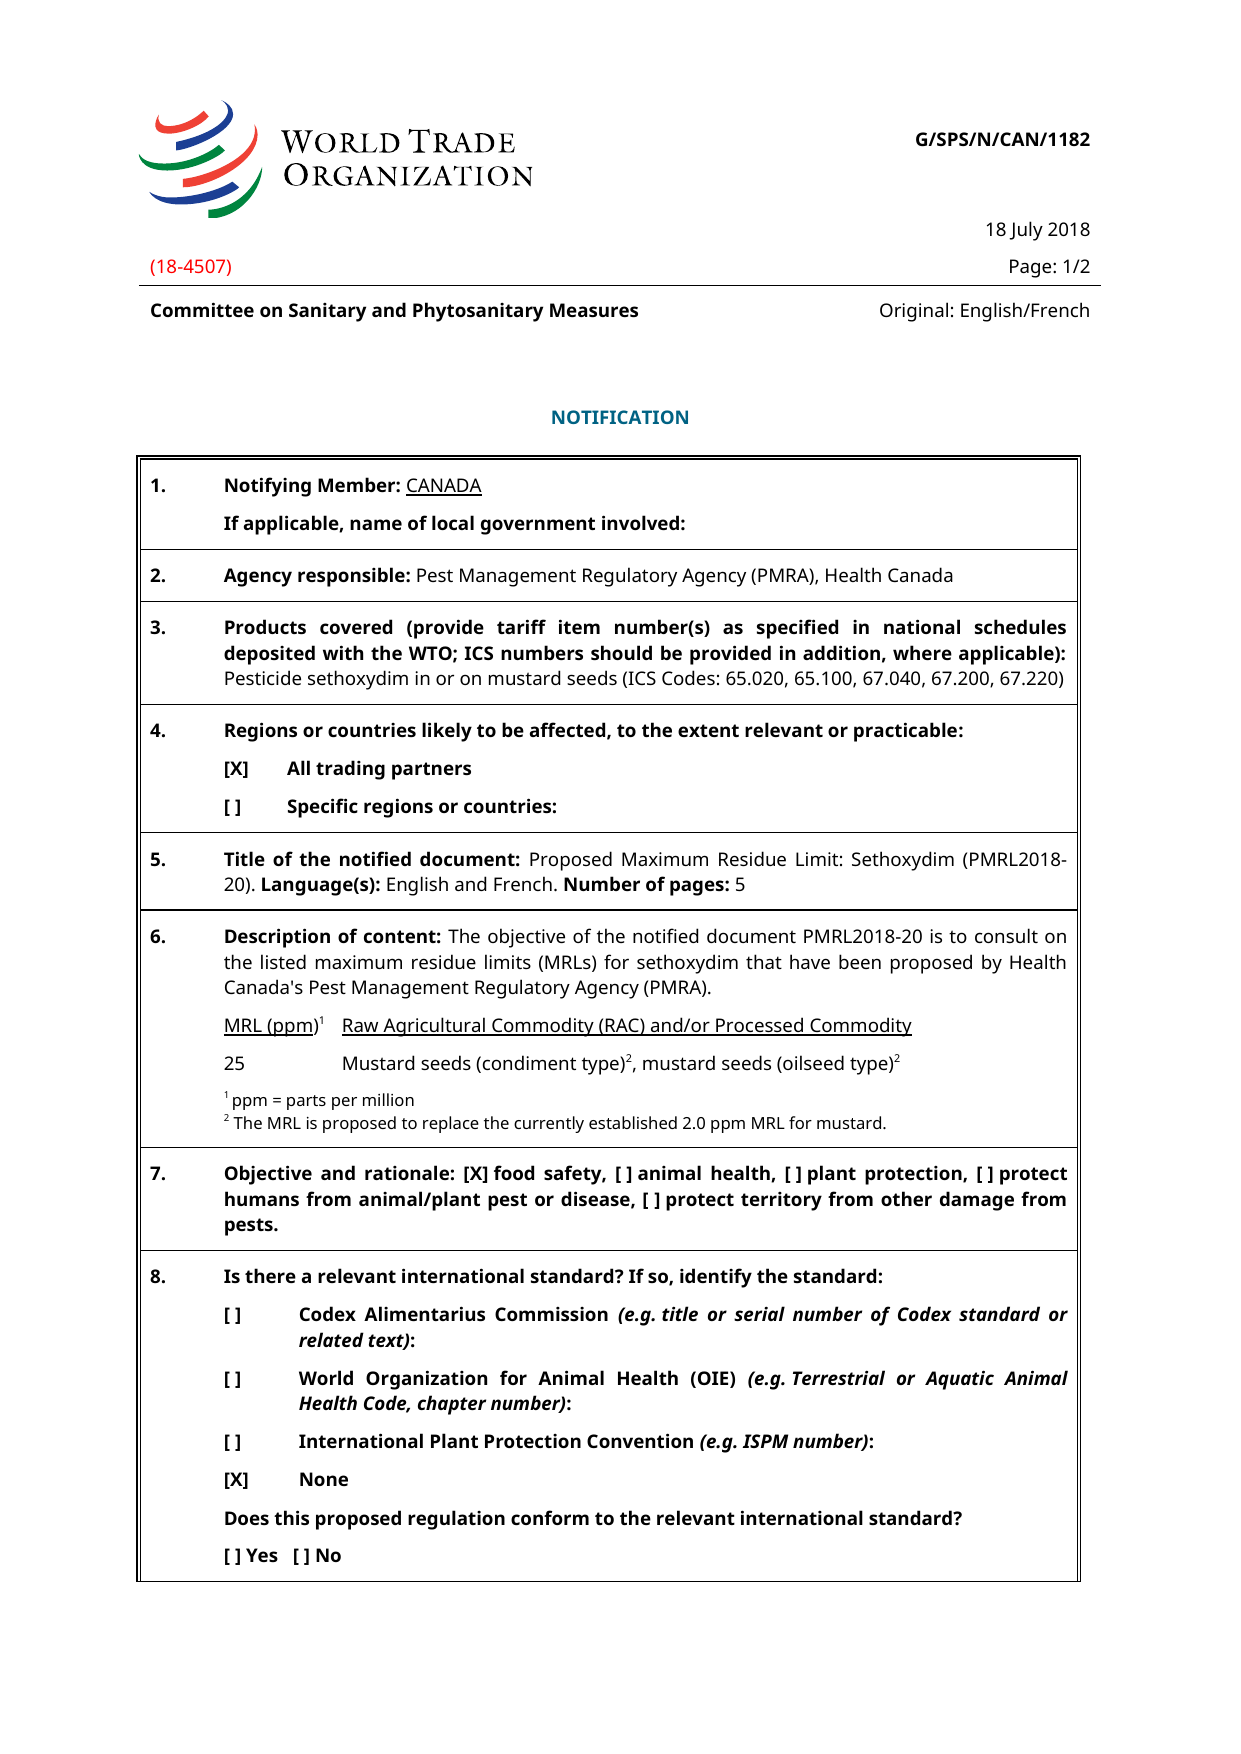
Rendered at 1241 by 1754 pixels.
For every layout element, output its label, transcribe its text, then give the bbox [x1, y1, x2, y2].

table_cell 6. [141, 911, 212, 1146]
table_cell Regions or countries likely to be affected, to the extent relevant or practicable: [X] All trading partners [ ] Specific regions or countries: [212, 705, 1077, 832]
table_cell 2. [141, 550, 212, 601]
table_cell Agency responsible: Pest Management Regulatory Agency (PMRA), Health Canada [212, 550, 1077, 601]
table_header 1. [141, 460, 212, 548]
title NOTIFICATION [150, 405, 1090, 430]
table_cell 3. [141, 602, 212, 704]
table_cell 4. [141, 705, 212, 832]
table_cell 7. [141, 1148, 212, 1249]
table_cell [212, 1251, 1077, 1581]
table_header Notifying Member: Canada If applicable, name of local government involved: [212, 460, 1077, 548]
table_cell Objective and rationale: [X] food safety, [ ] animal health, [ ] plant protection, [ ] protect humans from animal/plant pest or disease, [ ] protect territory from other damage from pests. [212, 1148, 1077, 1249]
table_cell 5. [141, 833, 212, 909]
table_cell Products covered (provide tariff item number(s) as specified in national schedules deposited with the WTO; ICS numbers should be provided in addition, where applicable): Pesticide sethoxydim in or on mustard seeds (ICS Codes: 65.020, 65.100, 67.040, 67.200, 67.220) [212, 602, 1077, 704]
table_cell Title of the notified document: Proposed Maximum Residue Limit: Sethoxydim (PMRL2018-20). Language(s): English and French. Number of pages: 5 [212, 833, 1077, 909]
table_cell Description of content: The objective of the notified document PMRL2018-20 is to consult on the listed maximum residue limits (MRLs) for sethoxydim that have been proposed by Health Canada's Pest Management Regulatory Agency (PMRA). MRL (ppm)1 Raw Agricultural Commodity (RAC) and/or Processed Commodity 25 Mustard seeds (condiment type)2, mustard seeds (oilseed type)2 1 ppm = parts per million 2 The MRL is proposed to replace the currently established 2.0 ppm MRL for mustard. [212, 911, 1077, 1146]
table_cell 8. [141, 1251, 212, 1581]
